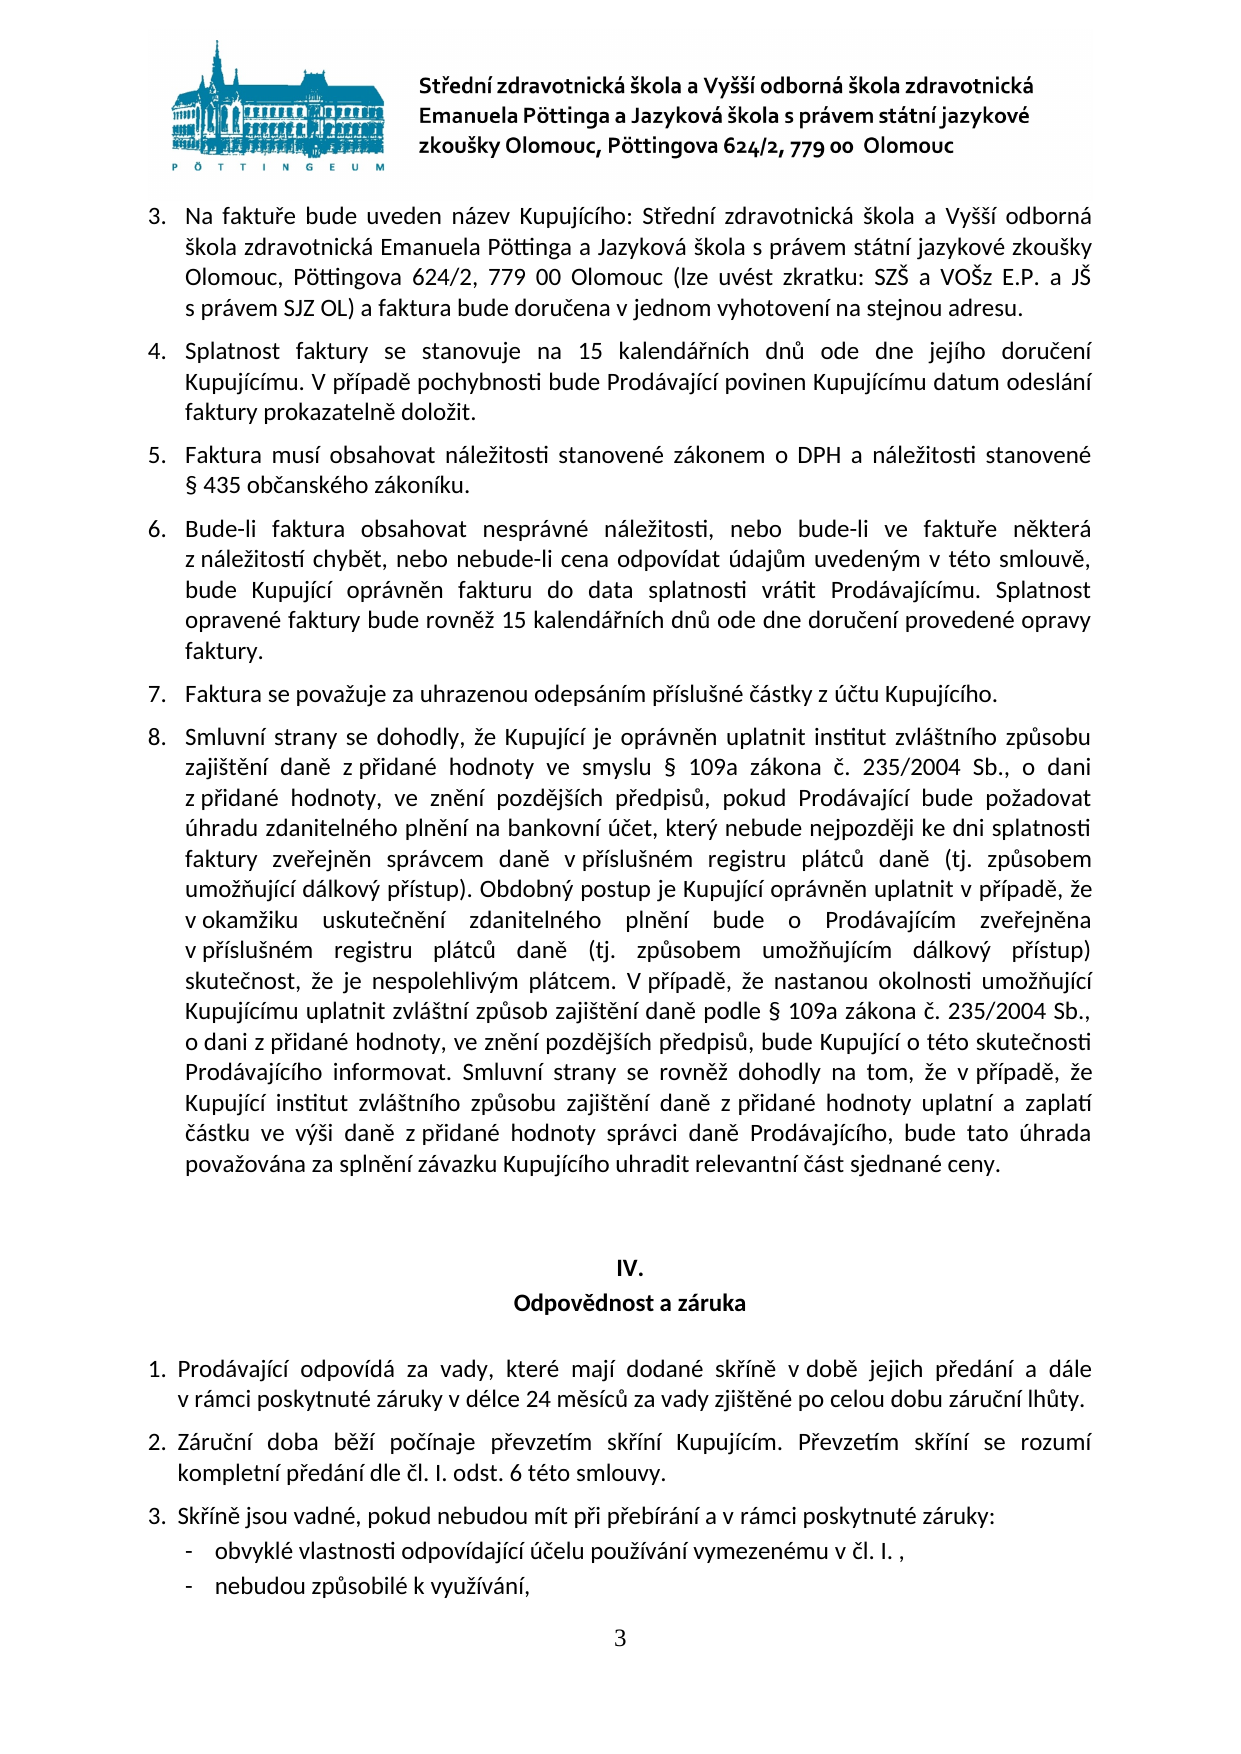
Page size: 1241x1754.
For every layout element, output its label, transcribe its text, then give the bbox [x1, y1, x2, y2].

list Splatnost faktury se stanovuje na 15 kalendářních dnů ode dne jejího doručení Kupujícímu. V případě pochybnosti bude Prodávající povinen Kupujícímu datum odeslání faktury prokazatelně doložit. [148, 335, 1092, 427]
list Skříně jsou vadné, pokud nebudou mít při přebírání a v rámci poskytnuté záruky: [148, 1500, 1092, 1530]
subtitle Odpovědnost a záruka [168, 1287, 1092, 1318]
list obvyklé vlastnosti odpovídající účelu používání vymezenému v čl. I. , [185, 1535, 1092, 1565]
list Faktura se považuje za uhrazenou odepsáním příslušné částky z účtu Kupujícího. [148, 678, 1092, 708]
list Prodávající odpovídá za vady, které mají dodané skříně v době jejich předání a dále v rámci poskytnuté záruky v délce 24 měsíců za vady zjištěné po celou dobu záruční lhůty. [148, 1353, 1092, 1414]
list Záruční doba běží počínaje převzetím skříní Kupujícím. Převzetím skříní se rozumí kompletní předání dle čl. I. odst. 6 této smlouvy. [148, 1426, 1092, 1487]
subtitle IV. [168, 1252, 1092, 1283]
list Faktura musí obsahovat náležitosti stanovené zákonem o DPH a náležitosti stanovené § 435 občanského zákoníku. [148, 439, 1092, 500]
list Na faktuře bude uveden název Kupujícího: Střední zdravotnická škola a Vyšší odborná škola zdravotnická Emanuela Pöttinga a Jazyková škola s právem státní jazykové zkoušky Olomouc, Pöttingova 624/2, 779 00 Olomouc (lze uvést zkratku: SZŠ a VOŠz E.P. a JŠ s právem SJZ OL) a faktura bude doručena v jednom vyhotovení na stejnou adresu. [148, 201, 1092, 323]
list Smluvní strany se dohodly, že Kupující je oprávněn uplatnit institut zvláštního způsobu zajištění daně z přidané hodnoty ve smyslu § 109a zákona č. 235/2004 Sb., o dani z přidané hodnoty, ve znění pozdějších předpisů, pokud Prodávající bude požadovat úhradu zdanitelného plnění na bankovní účet, který nebude nejpozději ke dni splatnosti faktury zveřejněn správcem daně v příslušném registru plátců daně (tj. způsobem umožňující dálkový přístup). Obdobný postup je Kupující oprávněn uplatnit v případě, že v okamžiku uskutečnění zdanitelného plnění bude o Prodávajícím zveřejněna v příslušném registru plátců daně (tj. způsobem umožňujícím dálkový přístup) skutečnost, že je nespolehlivým plátcem. V případě, že nastanou okolnosti umožňující Kupujícímu uplatnit zvláštní způsob zajištění daně podle § 109a zákona č. 235/2004 Sb., o dani z přidané hodnoty, ve znění pozdějších předpisů, bude Kupující o této skutečnosti Prodávajícího informovat. Smluvní strany se rovněž dohodly na tom, že v případě, že Kupující institut zvláštního způsobu zajištění daně z přidané hodnoty uplatní a zaplatí částku ve výši daně z přidané hodnoty správci daně Prodávajícího, bude tato úhrada považována za splnění závazku Kupujícího uhradit relevantní část sjednané ceny. [148, 721, 1092, 1179]
picture [147, 29, 1093, 201]
list nebudou způsobilé k využívání, [185, 1570, 1092, 1600]
list Bude-li faktura obsahovat nesprávné náležitosti, nebo bude-li ve faktuře některá z náležitostí chybět, nebo nebude-li cena odpovídat údajům uvedeným v této smlouvě, bude Kupující oprávněn fakturu do data splatnosti vrátit Prodávajícímu. Splatnost opravené faktury bude rovněž 15 kalendářních dnů ode dne doručení provedené opravy faktury. [148, 513, 1092, 665]
